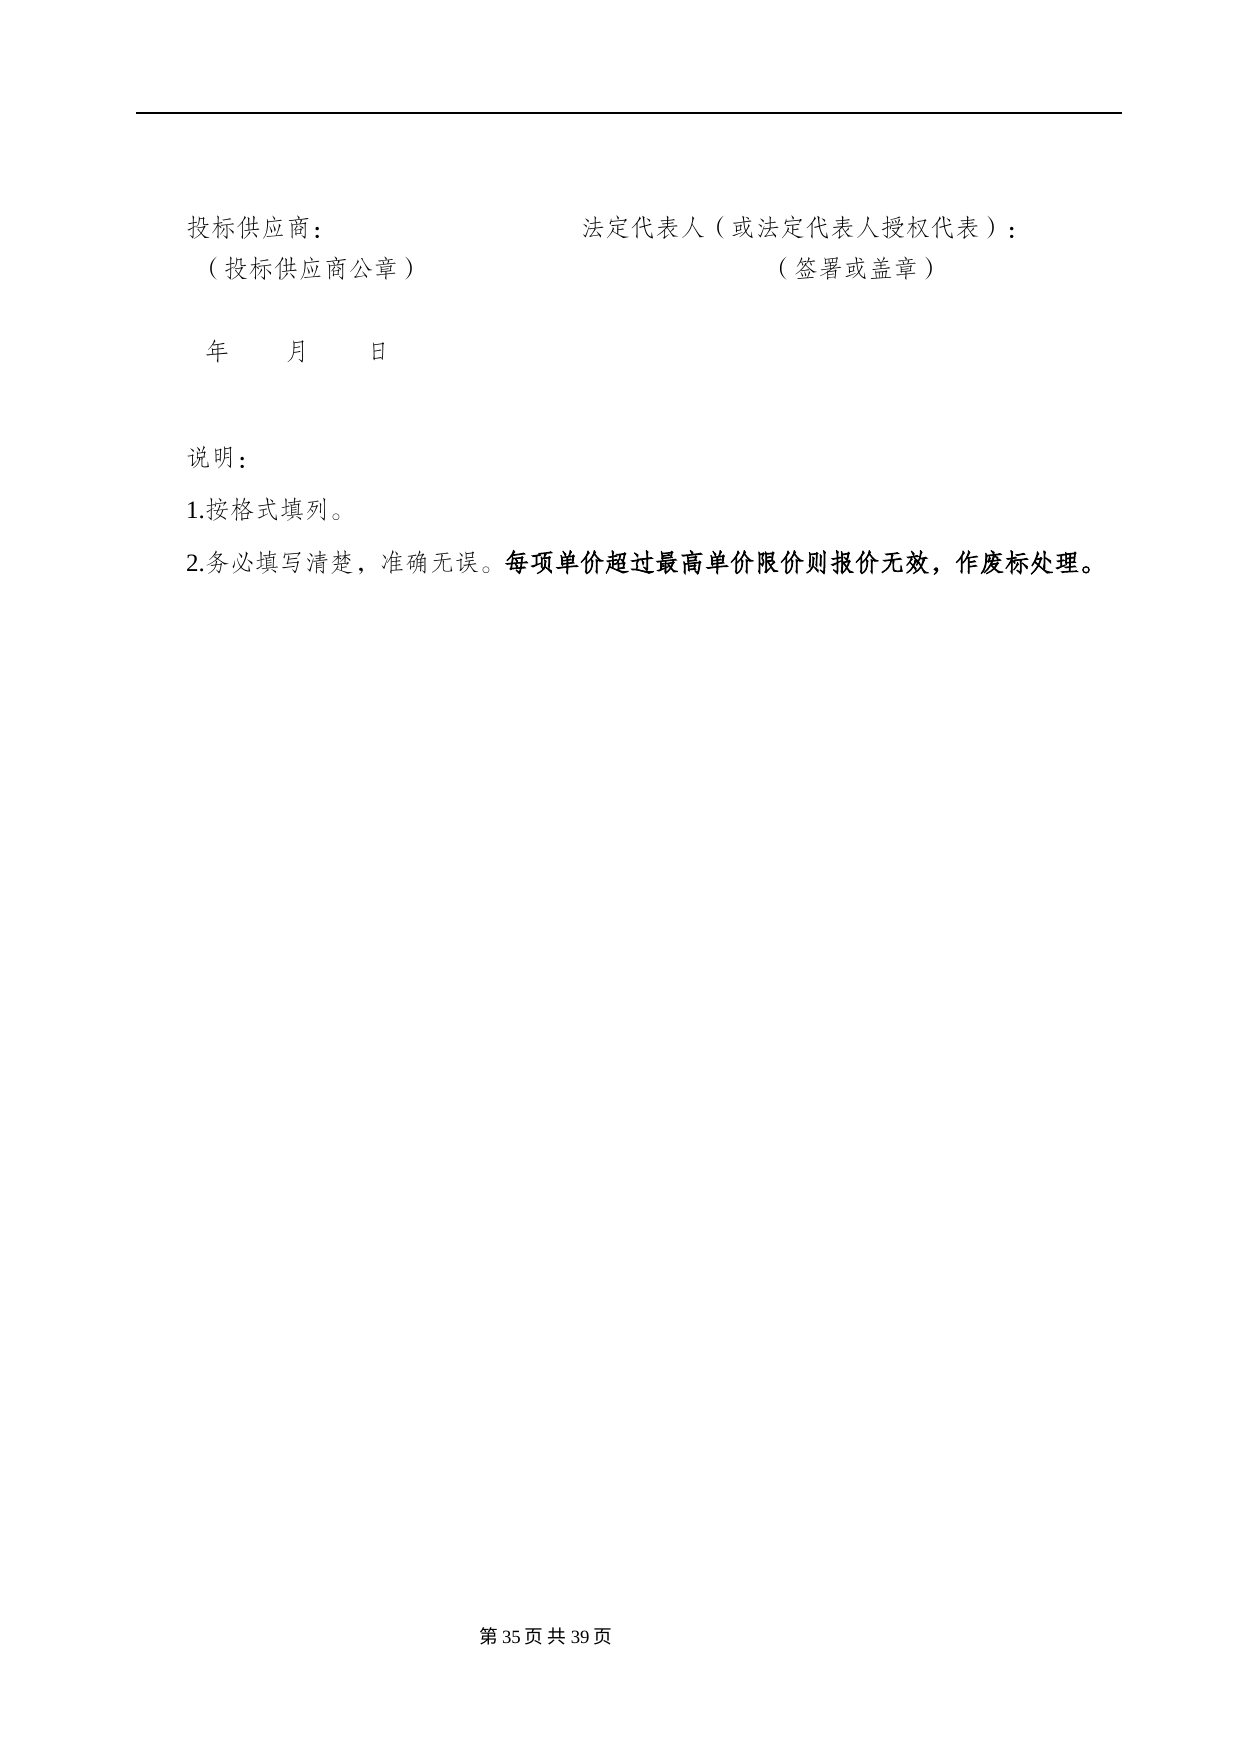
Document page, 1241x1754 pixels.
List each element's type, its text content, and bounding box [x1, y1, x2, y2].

text （投标供应商公章） （签署或盖章） [136, 249, 1122, 291]
text 年 月 日 [136, 332, 1122, 373]
text 投标供应商： 法定代表人（或法定代表人授权代表）： [136, 208, 1122, 249]
text 1.按格式填列。 [136, 477, 1122, 529]
text 说明： [136, 425, 1122, 477]
text 2.务必填写清楚，准确无误。每项单价超过最高单价限价则报价无效，作废标处理。 [136, 529, 1122, 581]
